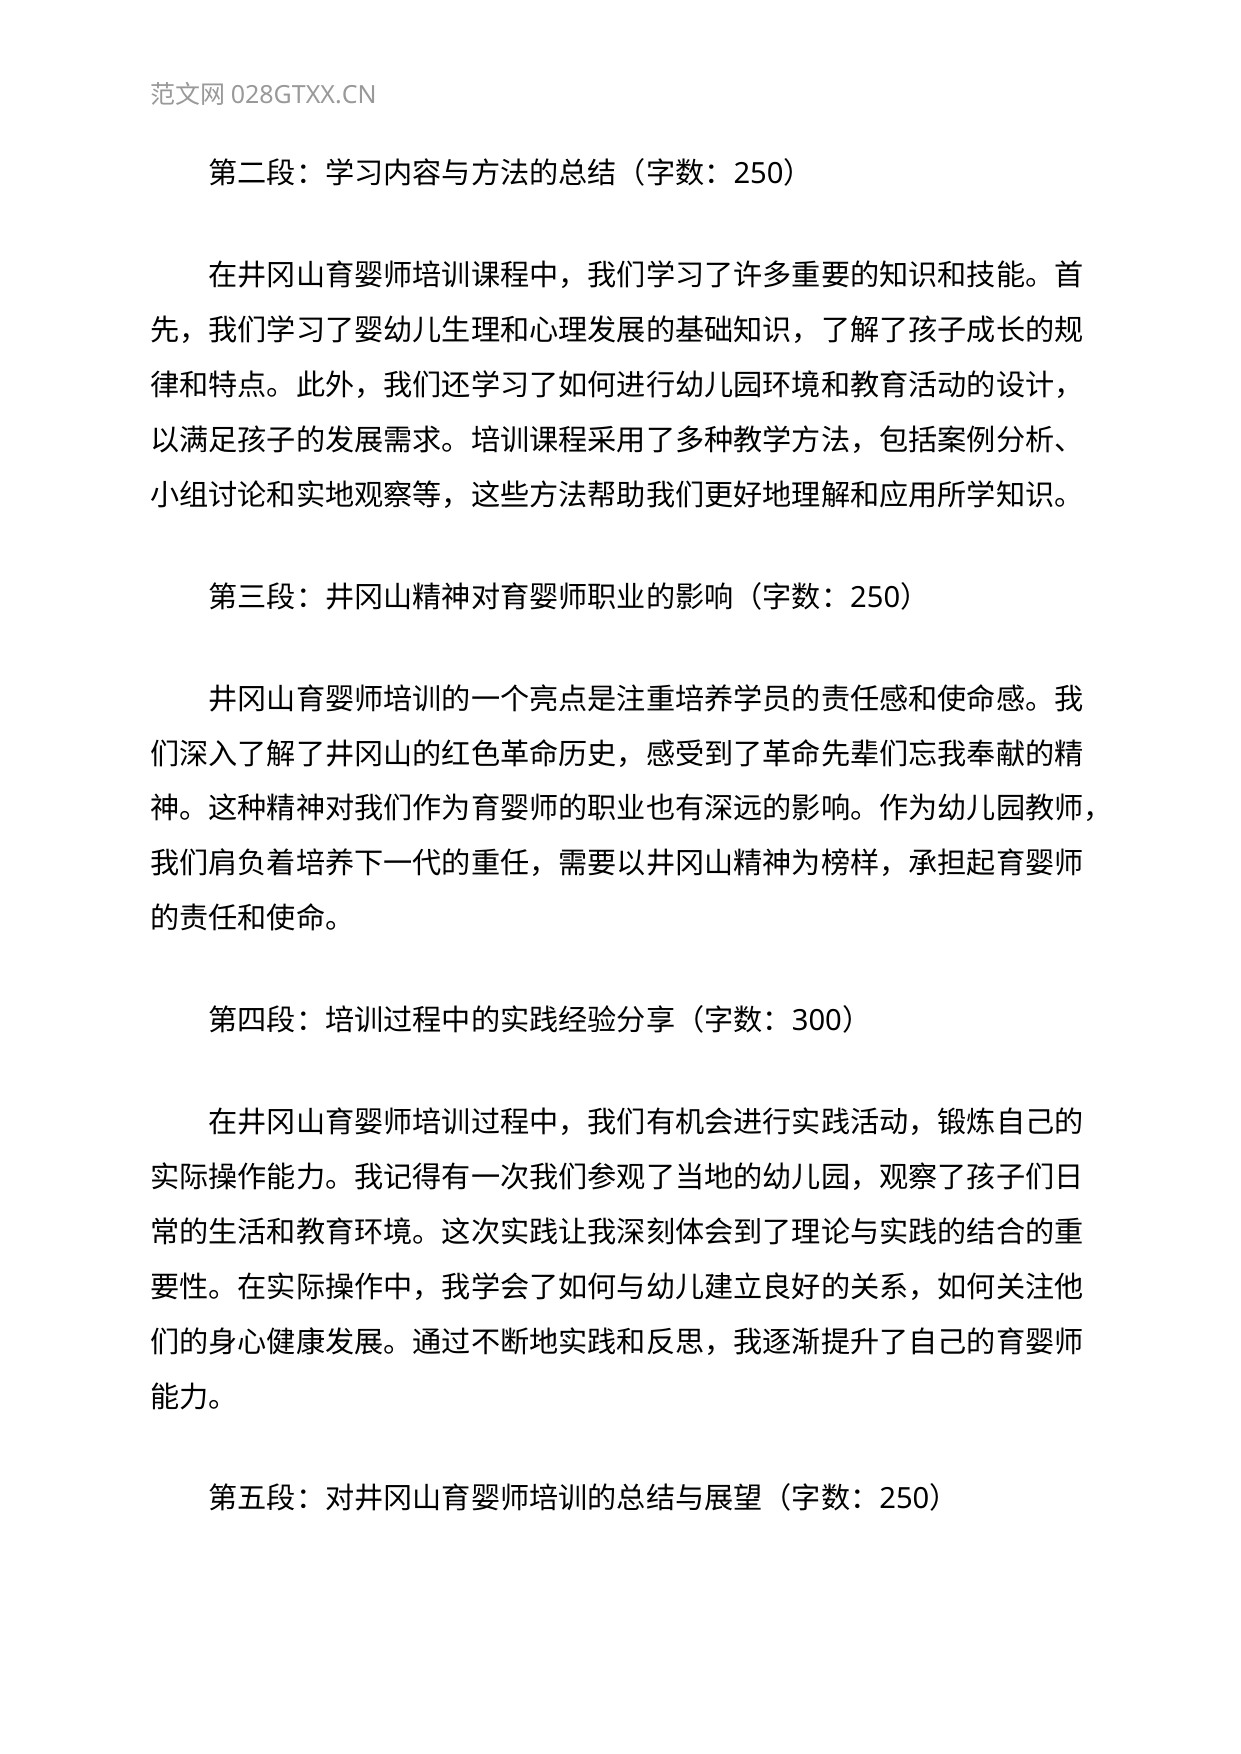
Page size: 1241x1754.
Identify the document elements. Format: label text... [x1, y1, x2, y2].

text 在井冈山育婴师培训过程中，我们有机会进行实践活动，锻炼自己的实际操作能力。我记得有一次我们参观了当地的幼儿园，观察了孩子们日常的生活和教育环境。这次实践让我深刻体会到了理论与实践的结合的重要性。在实际操作中，我学会了如何与幼儿建立良好的关系，如何关注他们的身心健康发展。通过不断地实践和反思，我逐渐提升了自己的育婴师能力。 [150, 1099, 1090, 1415]
text 第三段：井冈山精神对育婴师职业的影响（字数：250） [150, 573, 1090, 616]
text 第四段：培训过程中的实践经验分享（字数：300） [150, 997, 1090, 1039]
text 在井冈山育婴师培训课程中，我们学习了许多重要的知识和技能。首先，我们学习了婴幼儿生理和心理发展的基础知识，了解了孩子成长的规律和特点。此外，我们还学习了如何进行幼儿园环境和教育活动的设计，以满足孩子的发展需求。培训课程采用了多种教学方法，包括案例分析、小组讨论和实地观察等，这些方法帮助我们更好地理解和应用所学知识。 [150, 252, 1090, 514]
text 第五段：对井冈山育婴师培训的总结与展望（字数：250） [150, 1475, 1090, 1517]
text 第二段：学习内容与方法的总结（字数：250） [150, 150, 1090, 192]
text 井冈山育婴师培训的一个亮点是注重培养学员的责任感和使命感。我们深入了解了井冈山的红色革命历史，感受到了革命先辈们忘我奉献的精神。这种精神对我们作为育婴师的职业也有深远的影响。作为幼儿园教师，我们肩负着培养下一代的重任，需要以井冈山精神为榜样，承担起育婴师的责任和使命。 [150, 675, 1090, 937]
